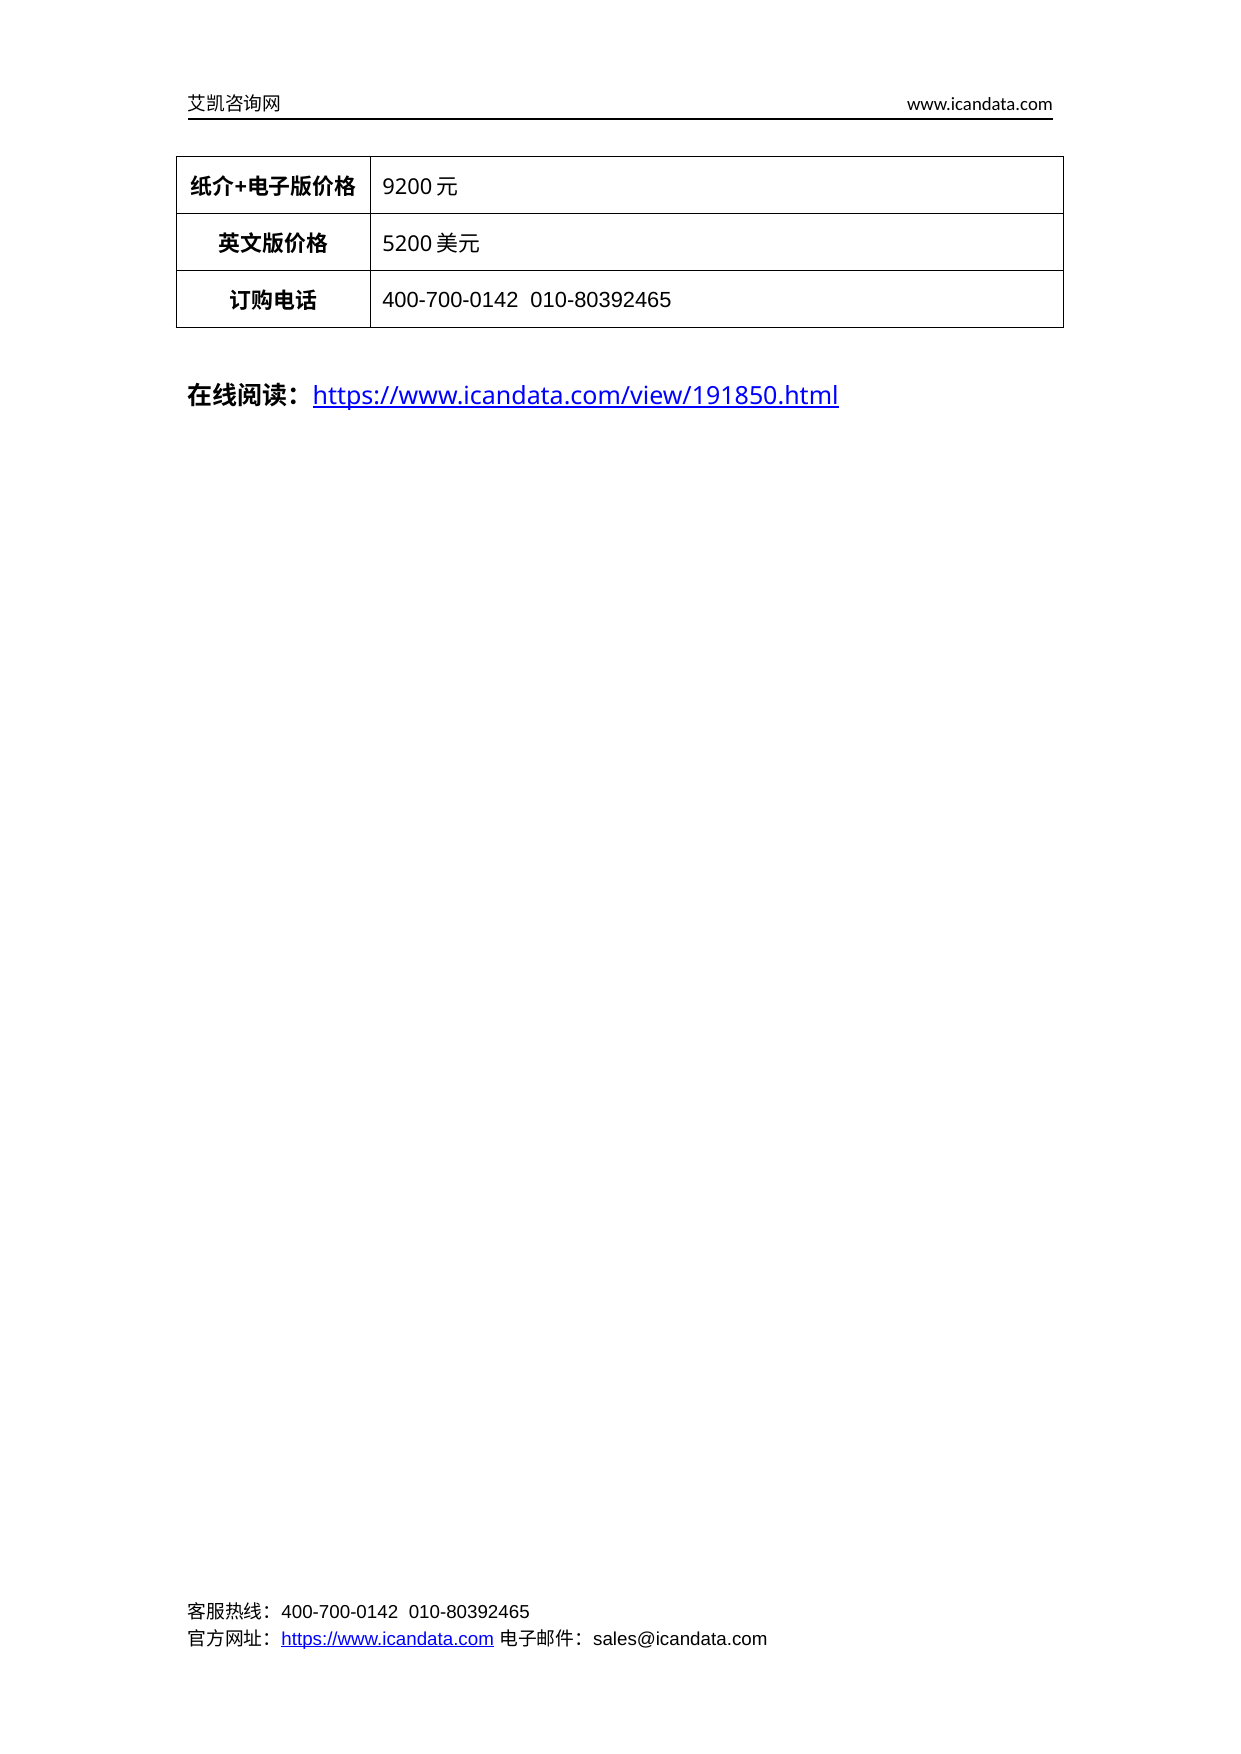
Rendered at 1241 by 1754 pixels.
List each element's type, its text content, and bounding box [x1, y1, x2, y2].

table_cell 订购电话 [177, 271, 370, 327]
text 在线阅读：https://www.icandata.com/view/191850.html [187, 361, 1053, 426]
table_cell 9200元 [371, 157, 1063, 213]
table_cell 5200美元 [371, 214, 1063, 270]
table_cell 英文版价格 [177, 214, 370, 270]
table_cell 400-700-0142 010-80392465 [371, 271, 1063, 327]
table_cell 纸介+电子版价格 [177, 157, 370, 213]
